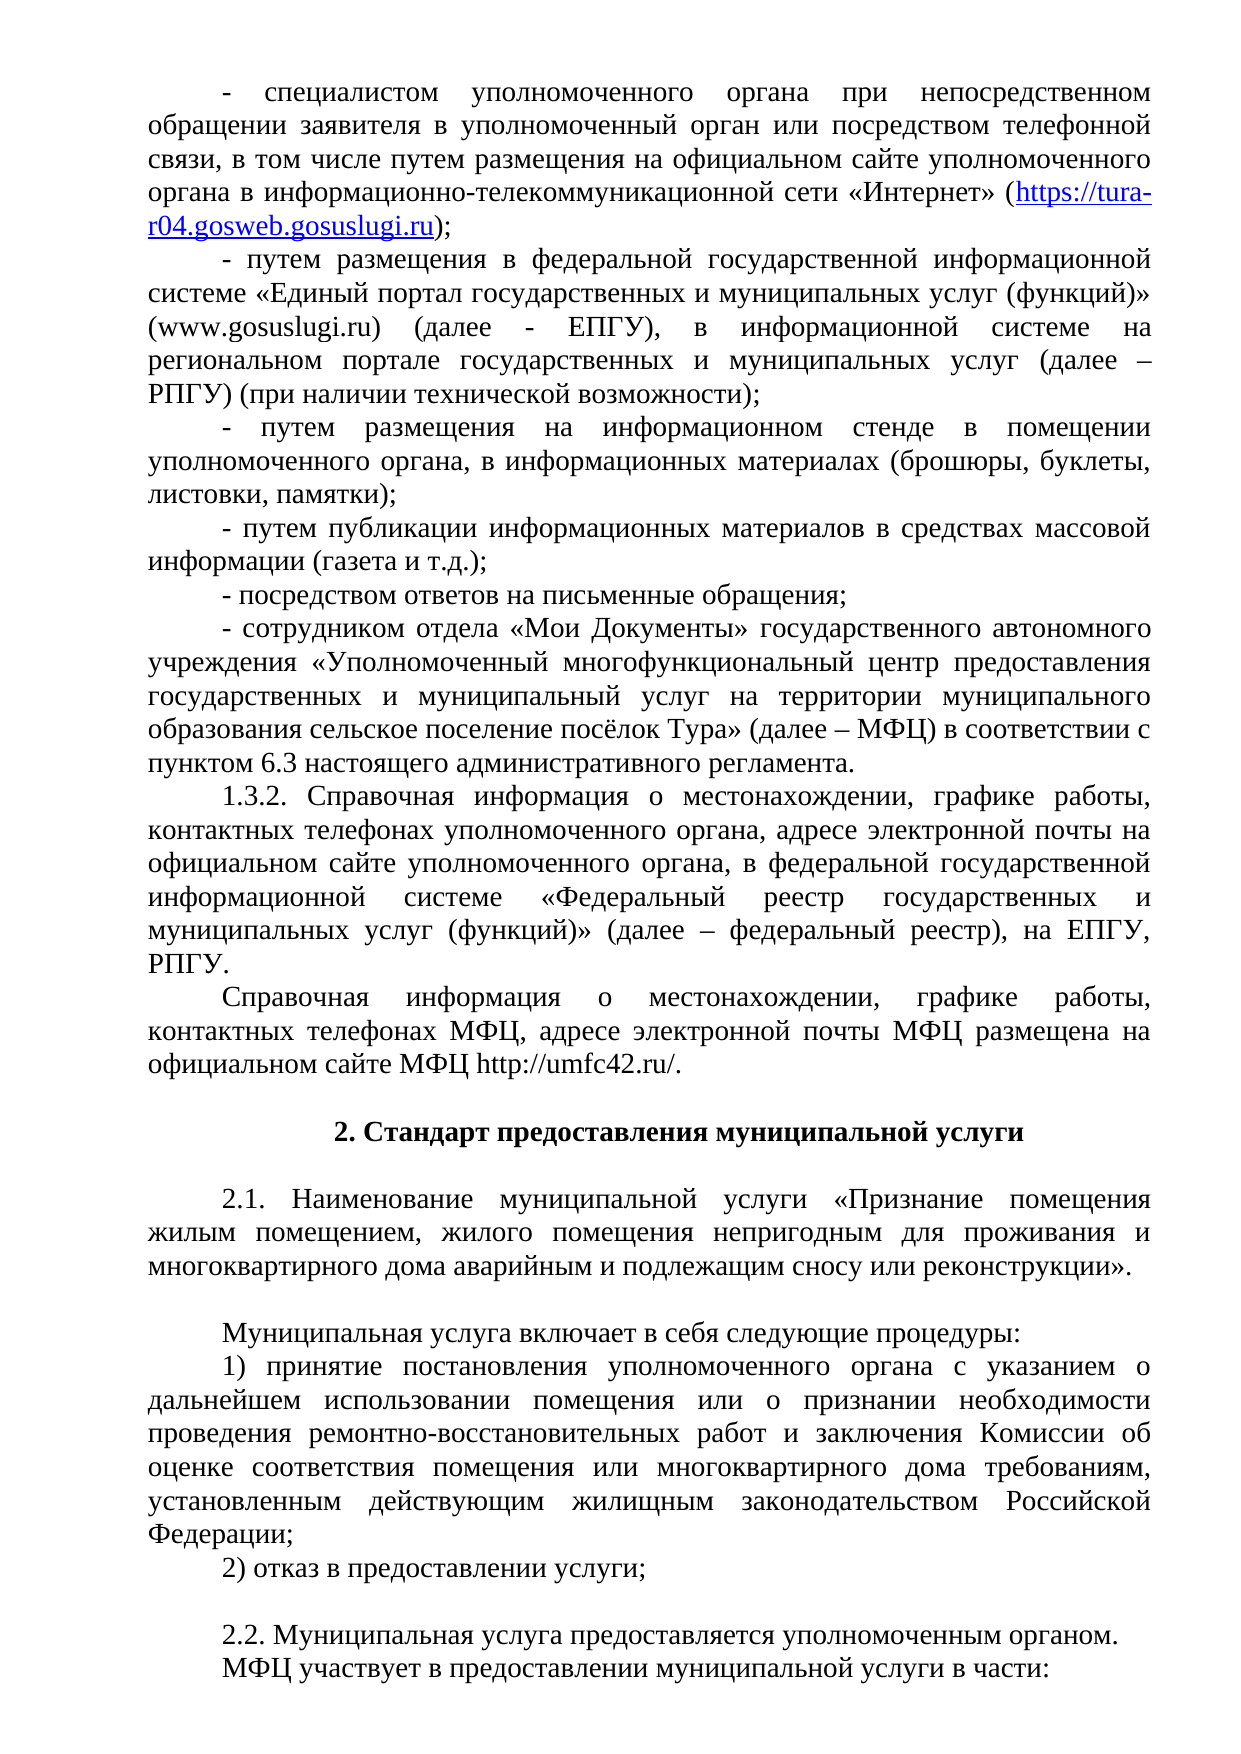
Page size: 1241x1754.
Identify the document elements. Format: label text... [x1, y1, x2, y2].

text 1) принятие постановления уполномоченного органа с указанием о дальнейшем использовании помещения или о признании необходимости проведения ремонтно-восстановительных работ и заключения Комиссии об оценке соответствия помещения или многоквартирного дома требованиям, установленным действующим жилищным законодательством Российской Федерации; [148, 1348, 1152, 1550]
text - путем публикации информационных материалов в средствах массовой информации (газета и т.д.); [148, 510, 1152, 577]
text 1.3.2. Справочная информация о местонахождении, графике работы, контактных телефонах уполномоченного органа, адресе электронной почты на официальном сайте уполномоченного органа, в федеральной государственной информационной системе «Федеральный реестр государственных и муниципальных услуг (функций)» (далее – федеральный реестр), на ЕПГУ, РПГУ. [148, 778, 1152, 979]
text Муниципальная услуга включает в себя следующие процедуры: [148, 1315, 1152, 1348]
text 2.1. Наименование муниципальной услуги «Признание помещения жилым помещением, жилого помещения непригодным для проживания и многоквартирного дома аварийным и подлежащим сносу или реконструкции». [148, 1181, 1152, 1281]
text 2. Стандарт предоставления муниципальной услуги [148, 1114, 1152, 1147]
text Справочная информация о местонахождении, графике работы, контактных телефонах МФЦ, адресе электронной почты МФЦ размещена на официальном сайте МФЦ http://umfc42.ru/. [148, 979, 1152, 1080]
text - специалистом уполномоченного органа при непосредственном обращении заявителя в уполномоченный орган или посредством телефонной связи, в том числе путем размещения на официальном сайте уполномоченного органа в информационно-телекоммуникационной сети «Интернет» (https://tura-r04.gosweb.gosuslugi.ru); [148, 74, 1152, 242]
text МФЦ участвует в предоставлении муниципальной услуги в части: [148, 1650, 1152, 1684]
text 2) отказ в предоставлении услуги; [148, 1550, 1152, 1583]
text 2.2. Муниципальная услуга предоставляется уполномоченным органом. [148, 1617, 1152, 1650]
text - путем размещения на информационном стенде в помещении уполномоченного органа, в информационных материалах (брошюры, буклеты, листовки, памятки); [148, 409, 1152, 510]
text - сотрудником отдела «Мои Документы» государственного автономного учреждения «Уполномоченный многофункциональный центр предоставления государственных и муниципальный услуг на территории муниципального образования сельское поселение посёлок Тура» (далее – МФЦ) в соответствии с пунктом 6.3 настоящего административного регламента. [148, 611, 1152, 778]
text - посредством ответов на письменные обращения; [148, 577, 1152, 611]
text - путем размещения в федеральной государственной информационной системе «Единый портал государственных и муниципальных услуг (функций)» (www.gosuslugi.ru) (далее - ЕПГУ), в информационной системе на региональном портале государственных и муниципальных услуг (далее – РПГУ) (при наличии технической возможности); [148, 242, 1152, 409]
